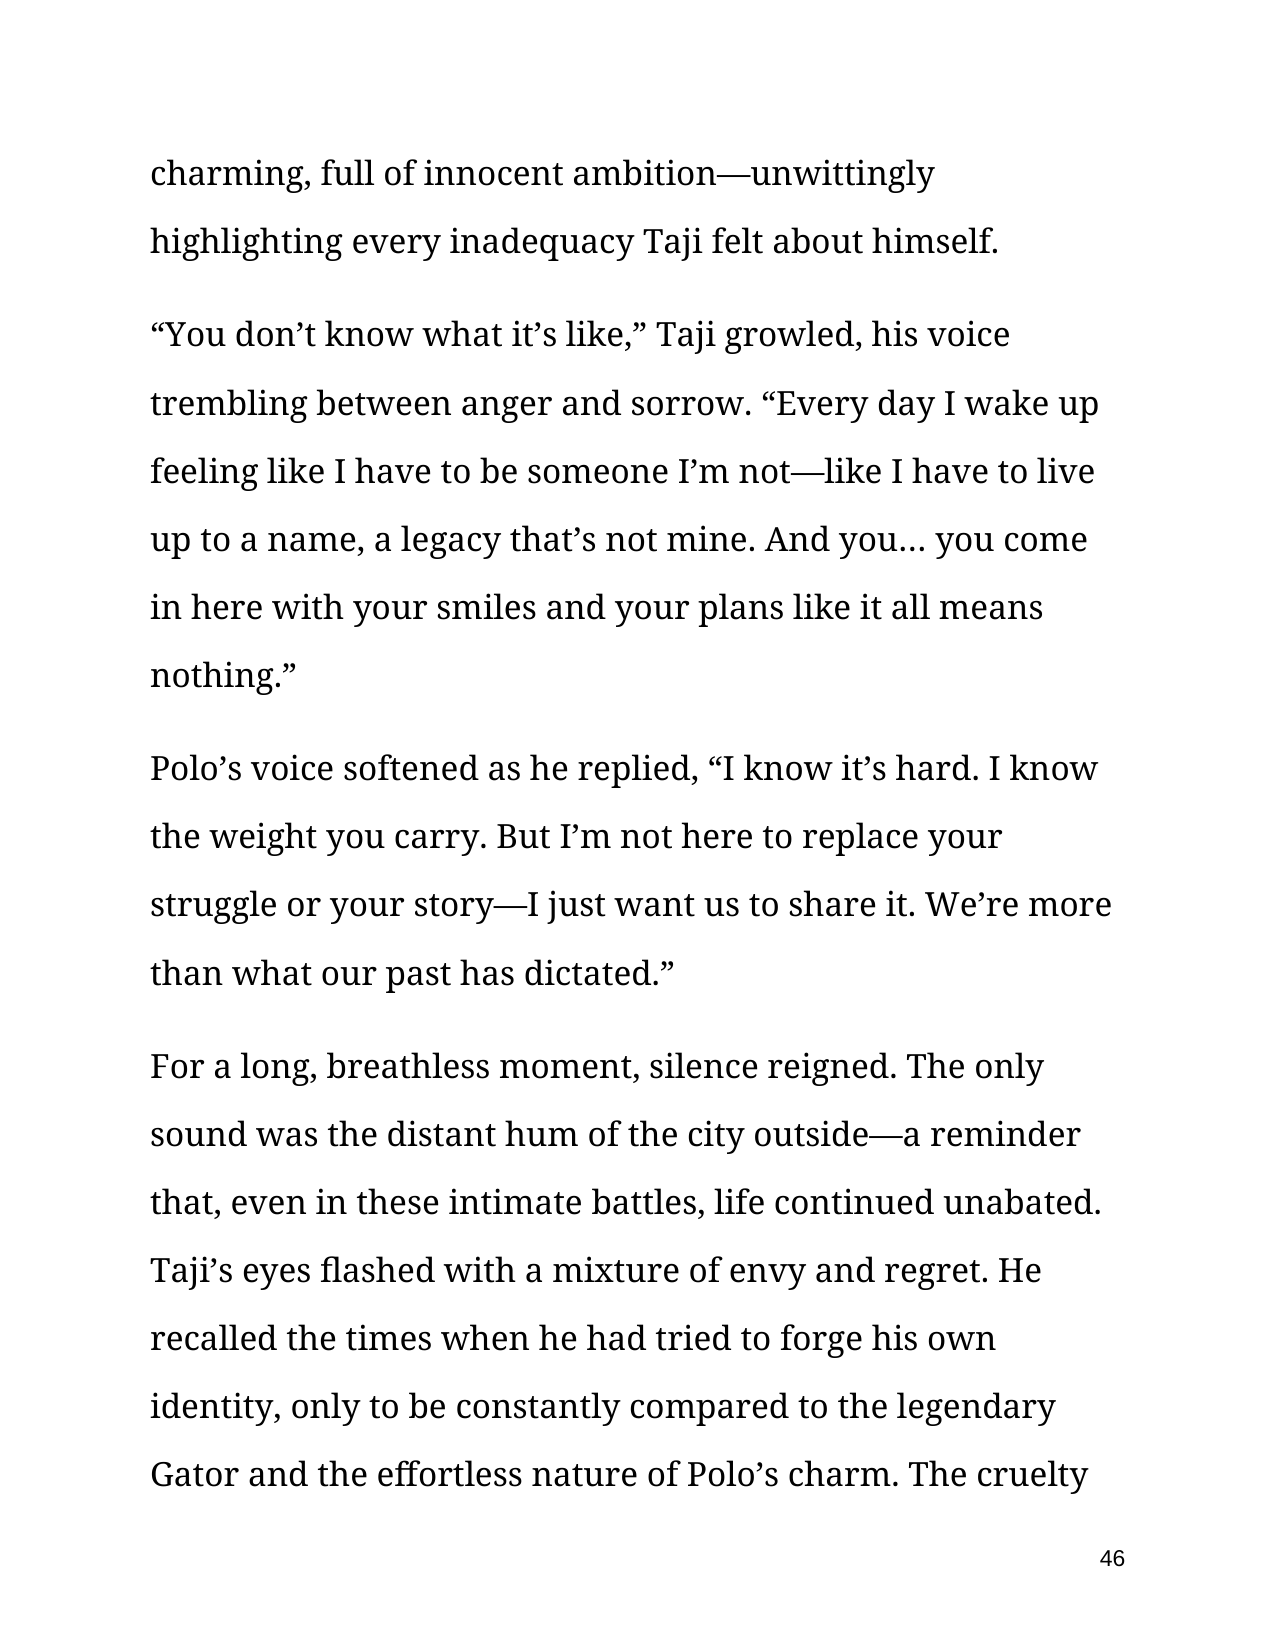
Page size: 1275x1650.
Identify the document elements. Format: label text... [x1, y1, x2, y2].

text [150, 150, 1125, 263]
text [150, 1042, 1125, 1497]
text “You don’t know what it’s like,” Taji growled, his voice trembling between anger and sorrow. “Every day I wake up feeling like I have to be someone I’m not—like I have to live up to a name, a legacy that’s not mine. And you… you come in here with your smiles and your plans like it all means nothing.” [150, 311, 1125, 697]
text Polo’s voice softened as he replied, “I know it’s hard. I know the weight you carry. But I’m not here to replace your struggle or your story—I just want us to share it. We’re more than what our past has dictated.” [150, 745, 1125, 995]
